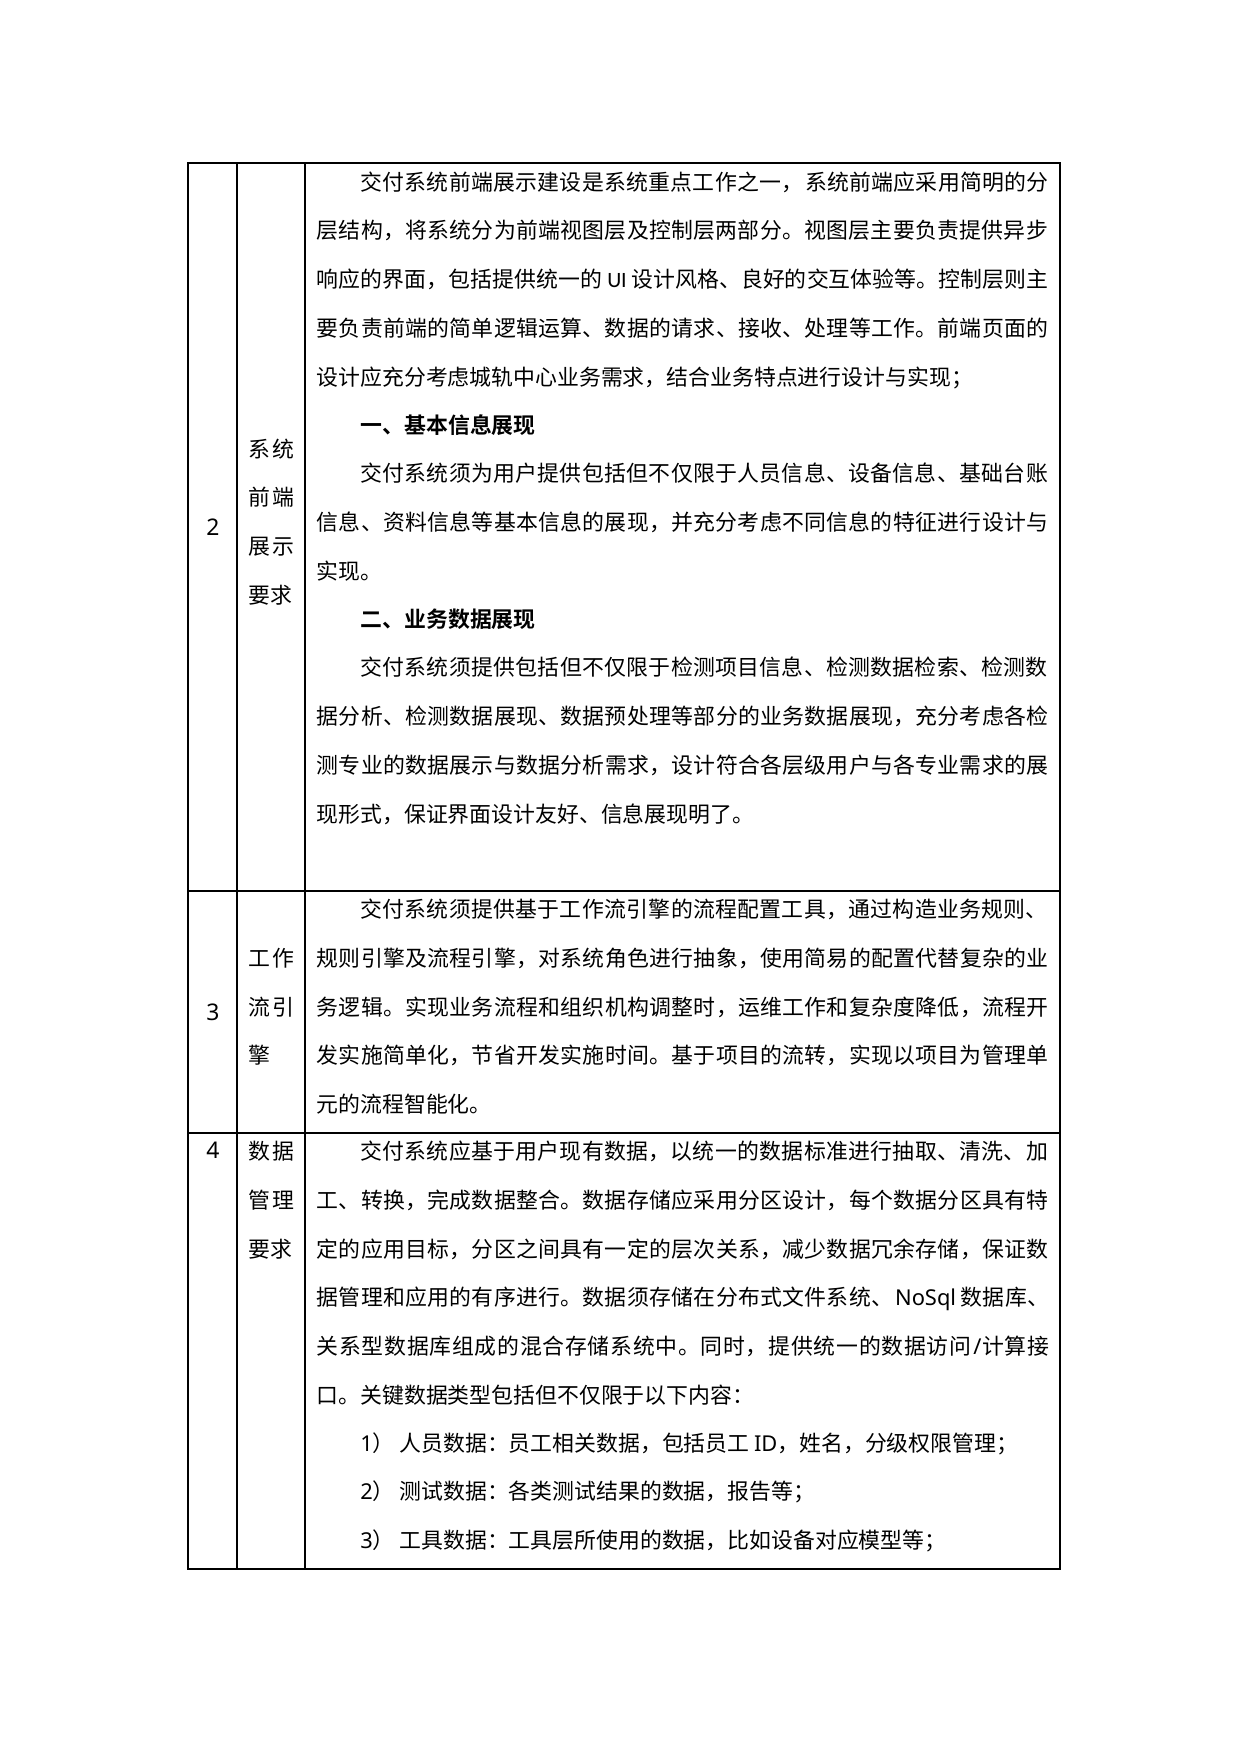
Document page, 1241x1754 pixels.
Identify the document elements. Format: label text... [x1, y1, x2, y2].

table_cell 交付系统须提供基于工作流引擎的流程配置工具，通过构造业务规则、规则引擎及流程引擎，对系统角色进行抽象，使用简易的配置代替复杂的业务逻辑。实现业务流程和组织机构调整时，运维工作和复杂度降低，流程开发实施简单化，节省开发实施时间。基于项目的流转，实现以项目为管理单元的流程智能化。 [306, 892, 1059, 1132]
table_cell 交付系统前端展示建设是系统重点工作之一，系统前端应采用简明的分层结构，将系统分为前端视图层及控制层两部分。视图层主要负责提供异步响应的界面，包括提供统一的UI设计风格、良好的交互体验等。控制层则主要负责前端的简单逻辑运算、数据的请求、接收、处理等工作。前端页面的设计应充分考虑城轨中心业务需求，结合业务特点进行设计与实现； 一、基本信息展现 交付系统须为用户提供包括但不仅限于人员信息、设备信息、基础台账信息、资料信息等基本信息的展现，并充分考虑不同信息的特征进行设计与实现。 二、业务数据展现 交付系统须提供包括但不仅限于检测项目信息、检测数据检索、检测数据分析、检测数据展现、数据预处理等部分的业务数据展现，充分考虑各检测专业的数据展示与数据分析需求，设计符合各层级用户与各专业需求的展现形式，保证界面设计友好、信息展现明了。 [306, 164, 1059, 889]
table_cell 3 [189, 892, 236, 1132]
table_cell 工作流引擎 [238, 892, 304, 1132]
table_cell 2 [189, 164, 236, 889]
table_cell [306, 1134, 1059, 1567]
table_cell 4 [189, 1134, 236, 1567]
table_cell 数据管理要求 [238, 1134, 304, 1567]
table_cell 系统前端展示要求 [238, 164, 304, 889]
